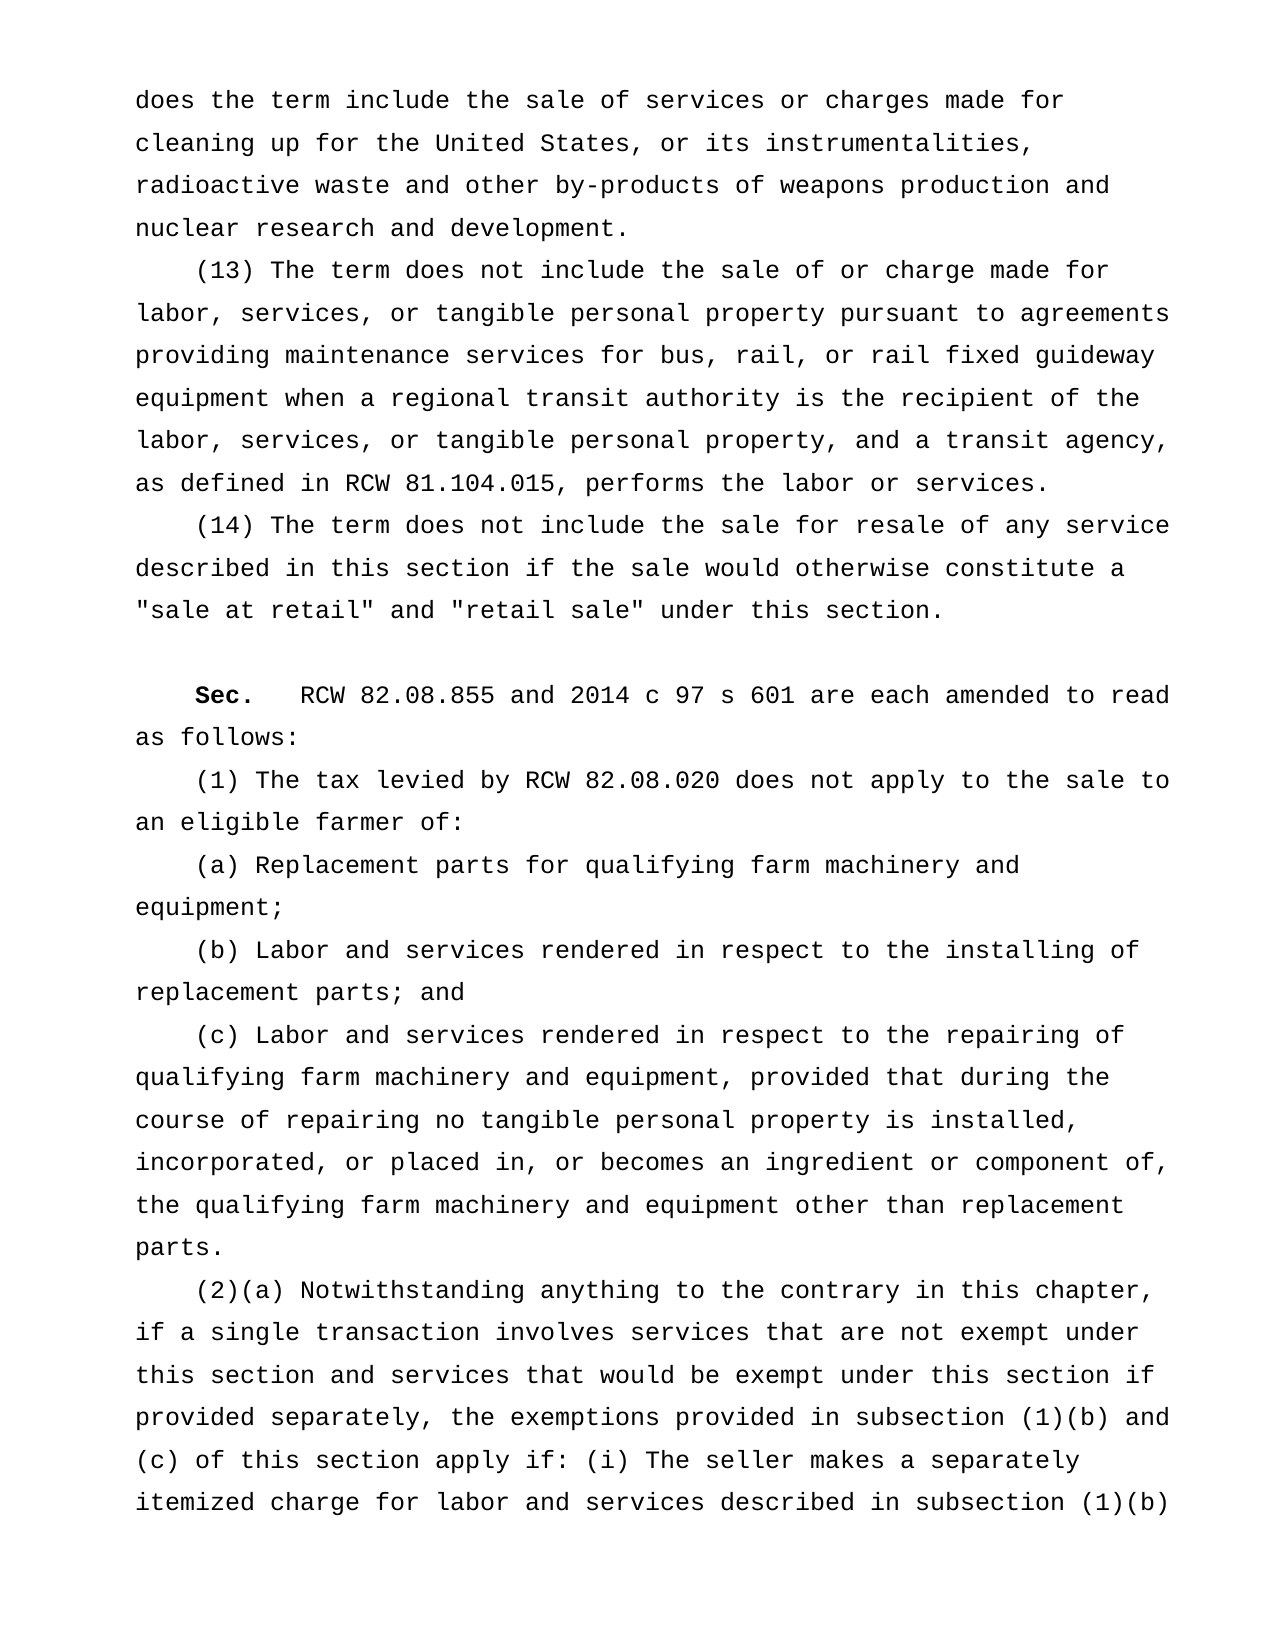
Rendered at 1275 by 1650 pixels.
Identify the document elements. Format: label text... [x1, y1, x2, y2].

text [135, 75, 1170, 245]
text (c) Labor and services rendered in respect to the repairing of qualifying farm machinery and equipment, provided that during the course of repairing no tangible personal property is installed, incorporated, or placed in, or becomes an ingredient or component of, the qualifying farm machinery and equipment other than replacement parts. [135, 1009, 1170, 1264]
text (14) The term does not include the sale for resale of any service described in this section if the sale would otherwise constitute a "sale at retail" and "retail sale" under this section. [135, 500, 1170, 627]
text (b) Labor and services rendered in respect to the installing of replacement parts; and [135, 924, 1170, 1009]
text (1) The tax levied by RCW 82.08.020 does not apply to the sale to an eligible farmer of: [135, 754, 1170, 839]
text (a) Replacement parts for qualifying farm machinery and equipment; [135, 839, 1170, 924]
text Sec. RCW 82.08.855 and 2014 c 97 s 601 are each amended to read as follows: [135, 669, 1170, 754]
text (13) The term does not include the sale of or charge made for labor, services, or tangible personal property pursuant to agreements providing maintenance services for bus, rail, or rail fixed guideway equipment when a regional transit authority is the recipient of the labor, services, or tangible personal property, and a transit agency, as defined in RCW 81.104.015, performs the labor or services. [135, 245, 1170, 500]
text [135, 1264, 1170, 1519]
